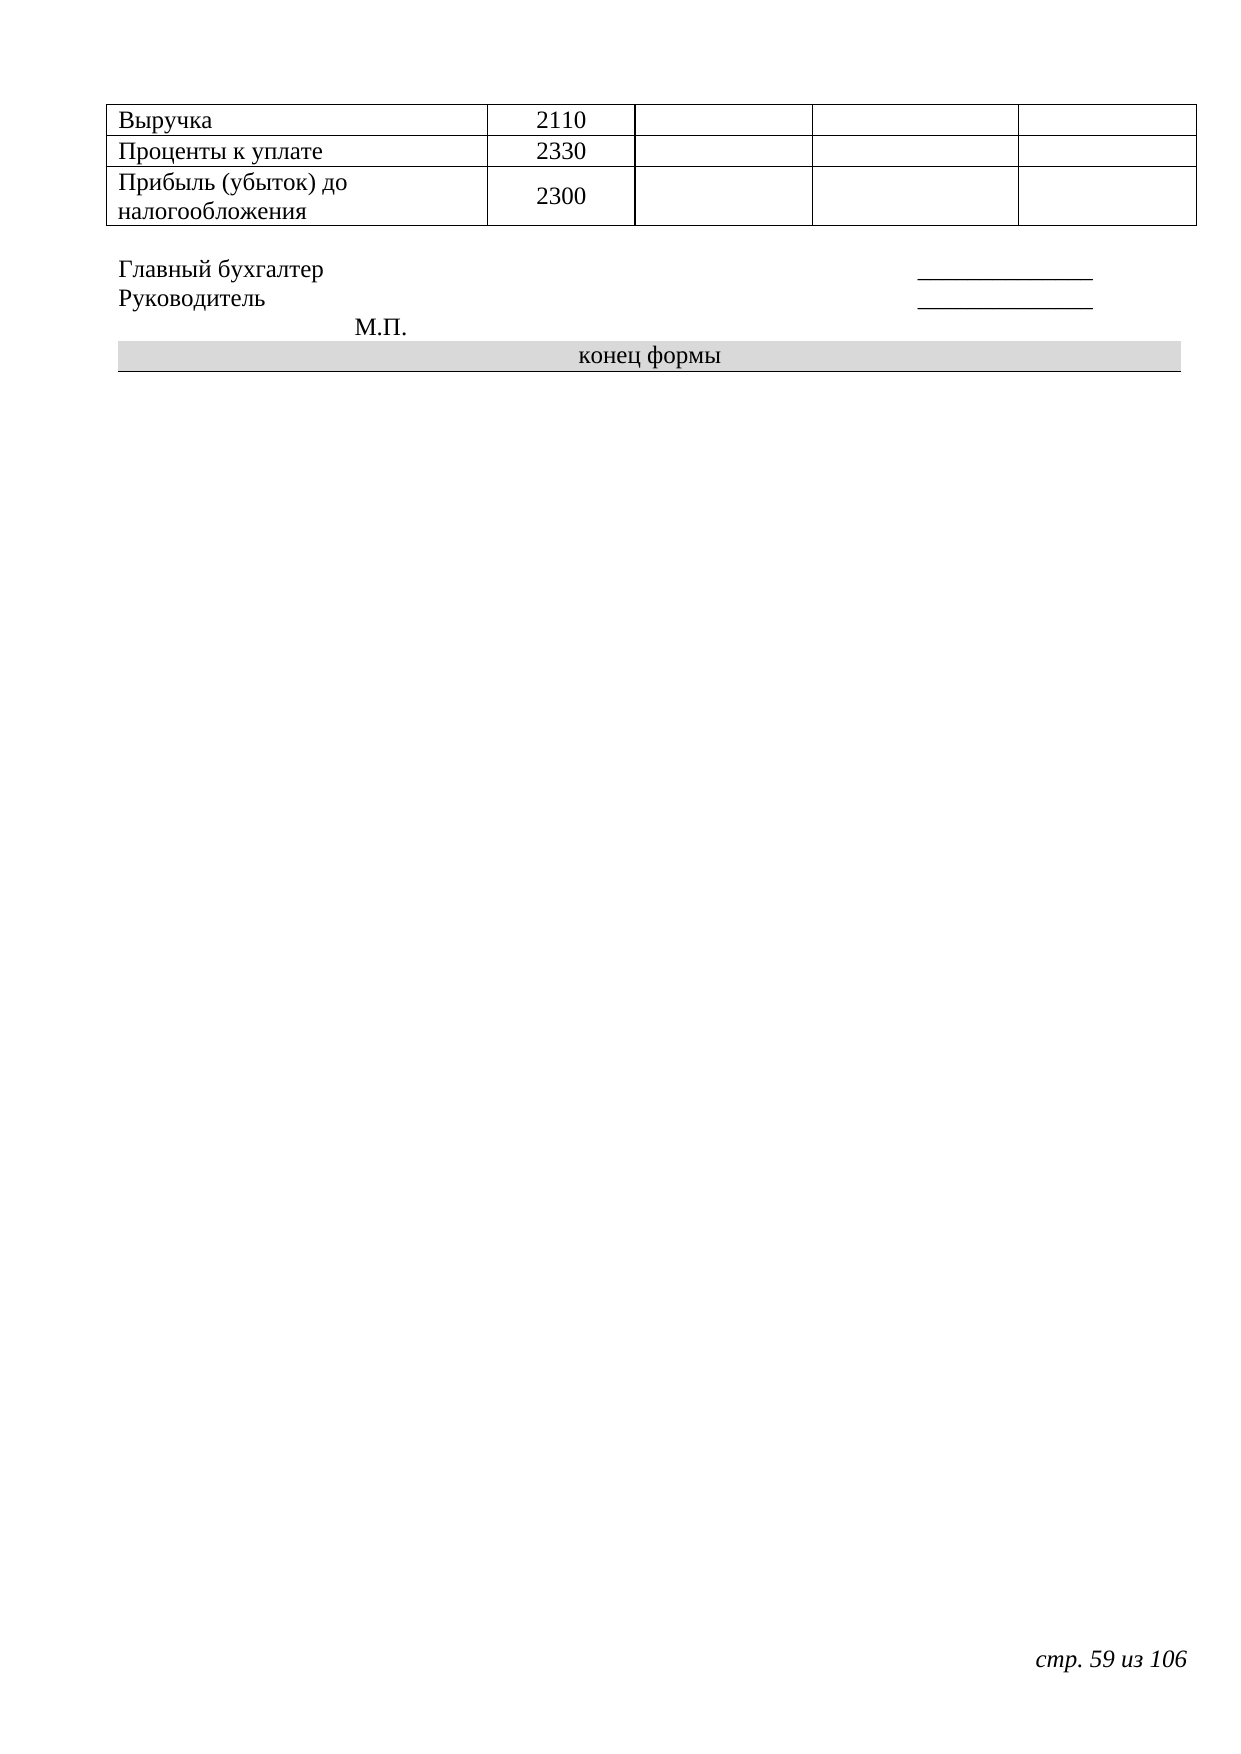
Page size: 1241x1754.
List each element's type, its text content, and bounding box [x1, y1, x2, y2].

table_cell [813, 136, 1018, 166]
table_cell 2330 [488, 136, 634, 166]
table_cell Прибыль (убыток) до налогообложения [107, 167, 487, 224]
table_cell 2110 [488, 105, 634, 135]
table_cell [1019, 167, 1196, 224]
table_cell Проценты к уплате [107, 136, 487, 166]
text М.П. [354, 312, 1181, 341]
table_cell [636, 136, 812, 166]
table_cell Выручка [107, 105, 487, 135]
table_cell [636, 105, 812, 135]
text Руководитель ______________ [118, 283, 1181, 312]
table_cell [1019, 105, 1196, 135]
table_cell [813, 167, 1018, 224]
text конец формы [118, 341, 1181, 371]
table_cell [813, 105, 1018, 135]
table_cell [636, 167, 812, 224]
table_cell [1019, 136, 1196, 166]
table_cell 2300 [488, 167, 634, 224]
text Главный бухгалтер ______________ [118, 254, 1181, 283]
